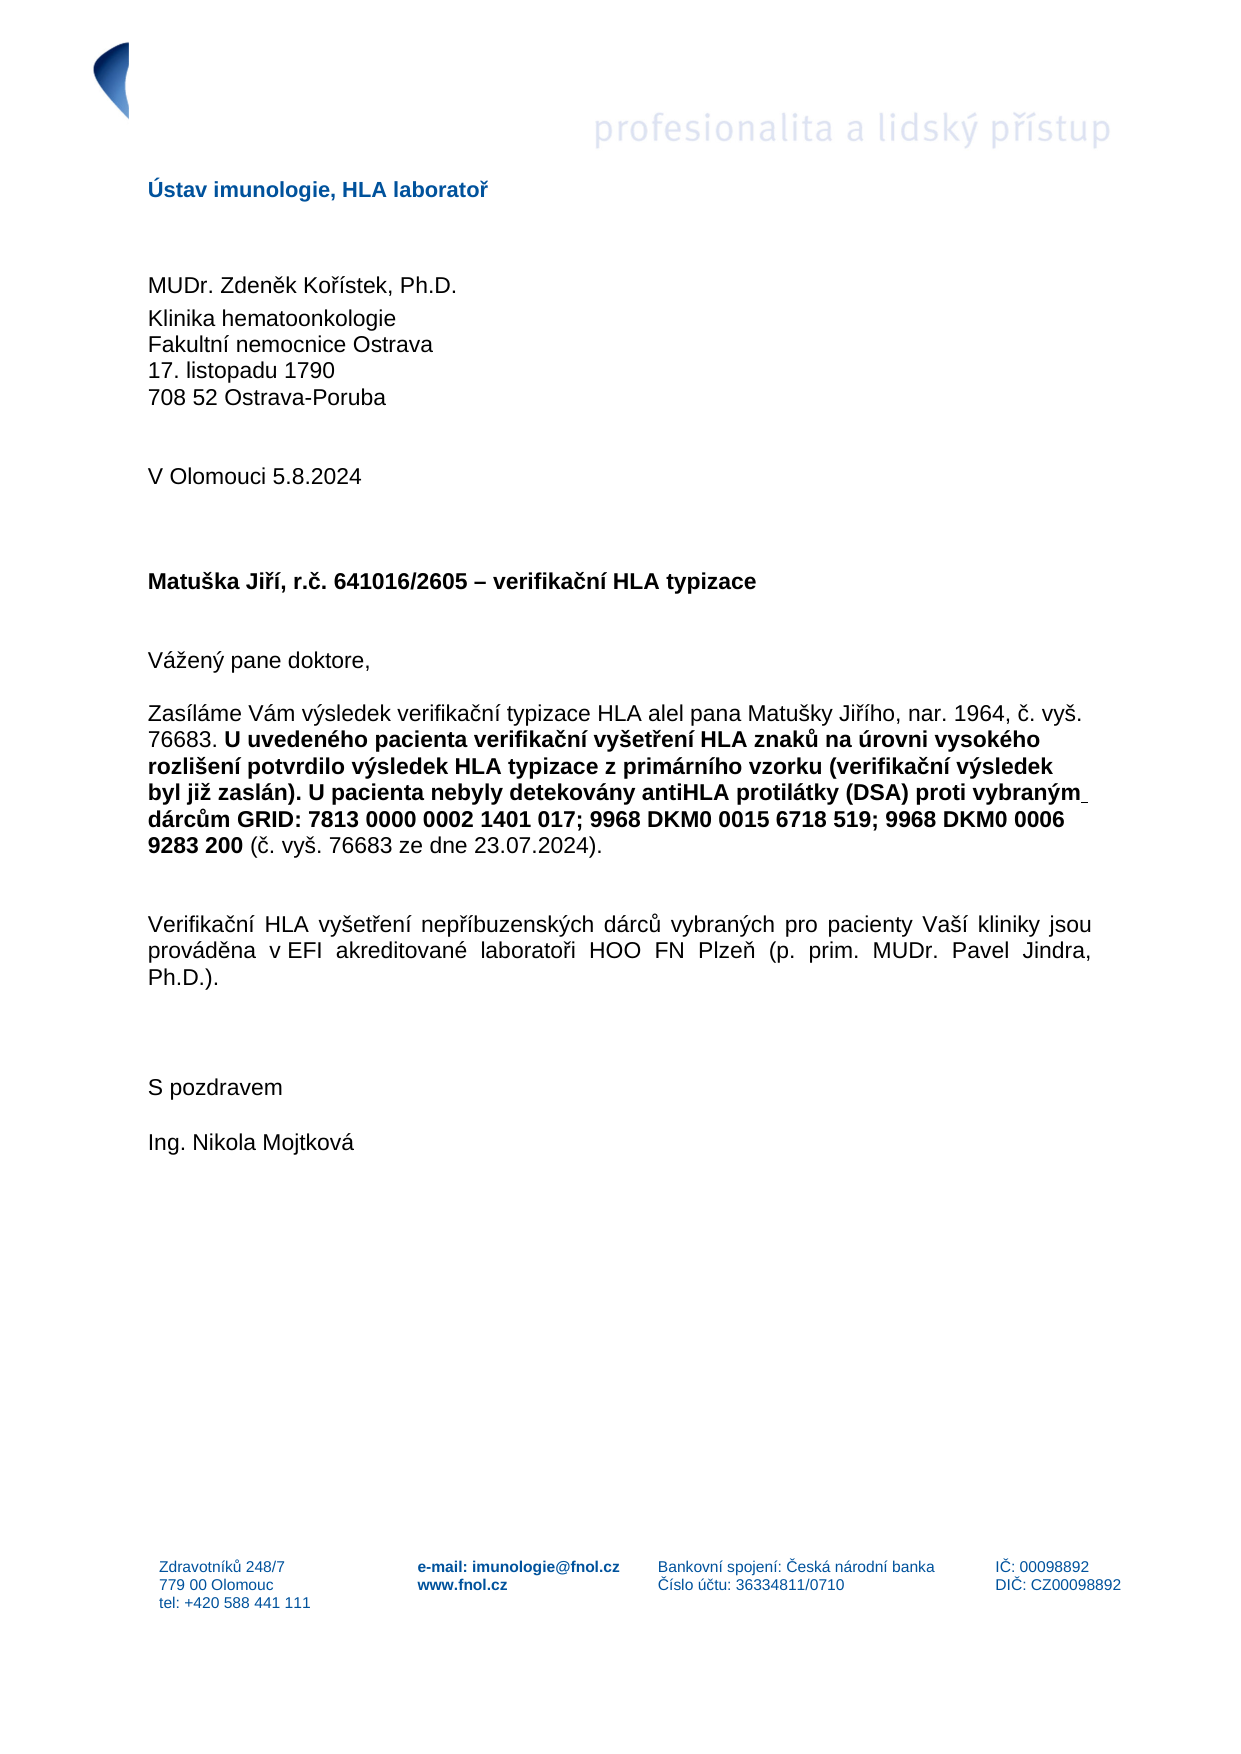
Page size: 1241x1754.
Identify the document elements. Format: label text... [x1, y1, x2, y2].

text Verifikační HLA vyšetření nepříbuzenských dárců vybraných pro pacienty Vaší kliniky jsou prováděna v EFI akreditované laboratoři HOO FN Plzeň (p. prim. MUDr. Pavel Jindra, Ph.D.). [148, 911, 1092, 990]
text Fakultní nemocnice Ostrava [148, 331, 1092, 357]
subtitle MUDr. Zdeněk Kořístek, Ph.D. [148, 272, 1092, 298]
text V Olomouci 5.8.2024 [148, 463, 1092, 489]
text S pozdravem [148, 1074, 1092, 1100]
text Ing. Nikola Mojtková [148, 1129, 1092, 1155]
text Zasíláme Vám výsledek verifikační typizace HLA alel pana Matušky Jiřího, nar. 1964, č. vyš. 76683. U uvedeného pacienta verifikační vyšetření HLA znaků na úrovni vysokého rozlišení potvrdilo výsledek HLA typizace z primárního vzorku (verifikační výsledek byl již zaslán). U pacienta nebyly detekovány antiHLA protilátky (DSA) proti vybraným dárcům GRID: 7813 0000 0002 1401 017; 9968 DKM0 0015 6718 519; 9968 DKM0 0006 9283 200 (č. vyš. 76683 ze dne 23.07.2024). [148, 700, 1092, 858]
picture [72, 16, 1163, 225]
text 708 52 Ostrava-Poruba [148, 384, 1092, 410]
text 17. listopadu 1790 [148, 357, 1092, 384]
text Ústav imunologie, HLA laboratoř [148, 176, 1092, 202]
text Matuška Jiří, r.č. 641016/2605 – verifikační HLA typizace [148, 568, 1092, 595]
text Klinika hematoonkologie [148, 305, 1092, 331]
text Vážený pane doktore, [148, 647, 1092, 674]
